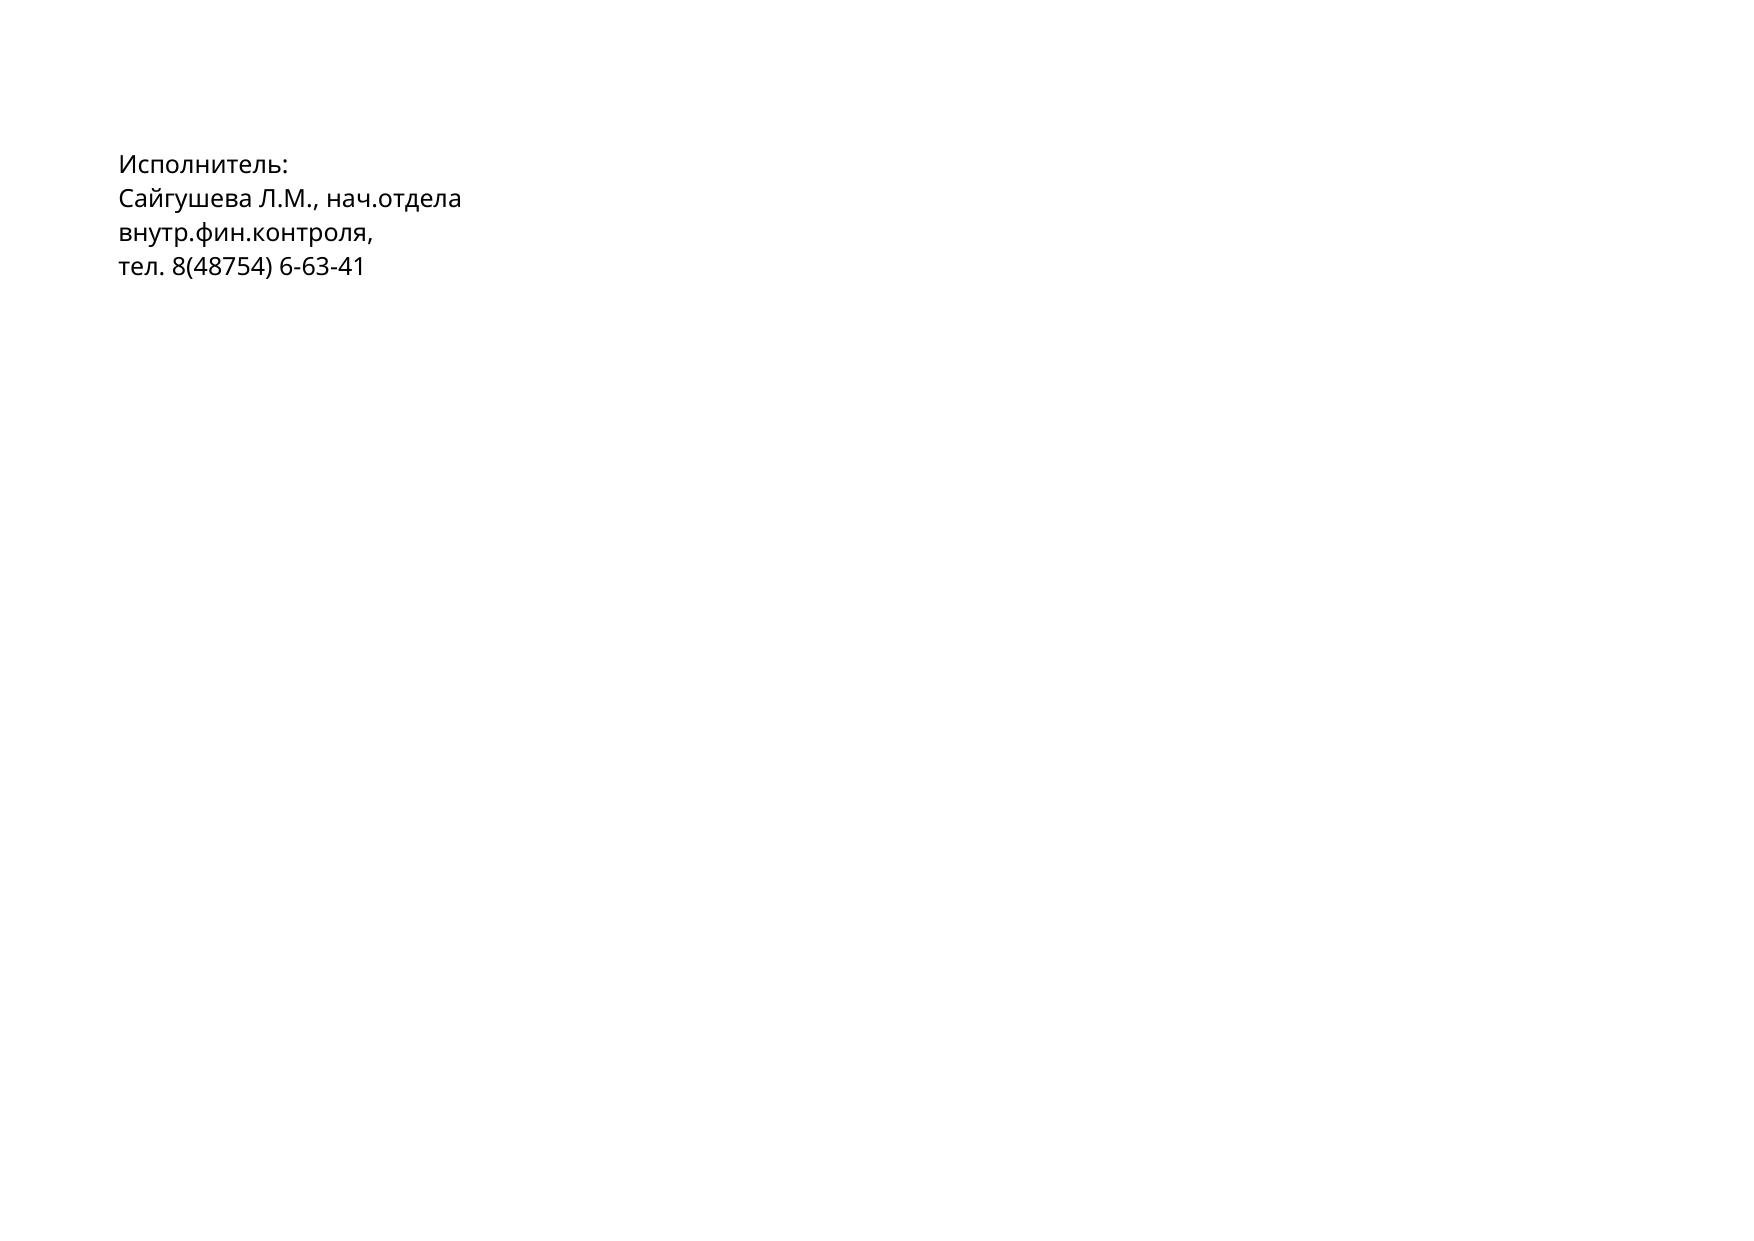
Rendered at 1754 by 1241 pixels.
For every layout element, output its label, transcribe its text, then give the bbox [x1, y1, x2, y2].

text Исполнитель: [118, 147, 1636, 181]
text тел. 8(48754) 6-63-41 [118, 249, 1636, 283]
text Сайгушева Л.М., нач.отдела [118, 181, 1636, 215]
text внутр.фин.контроля, [118, 215, 1636, 249]
